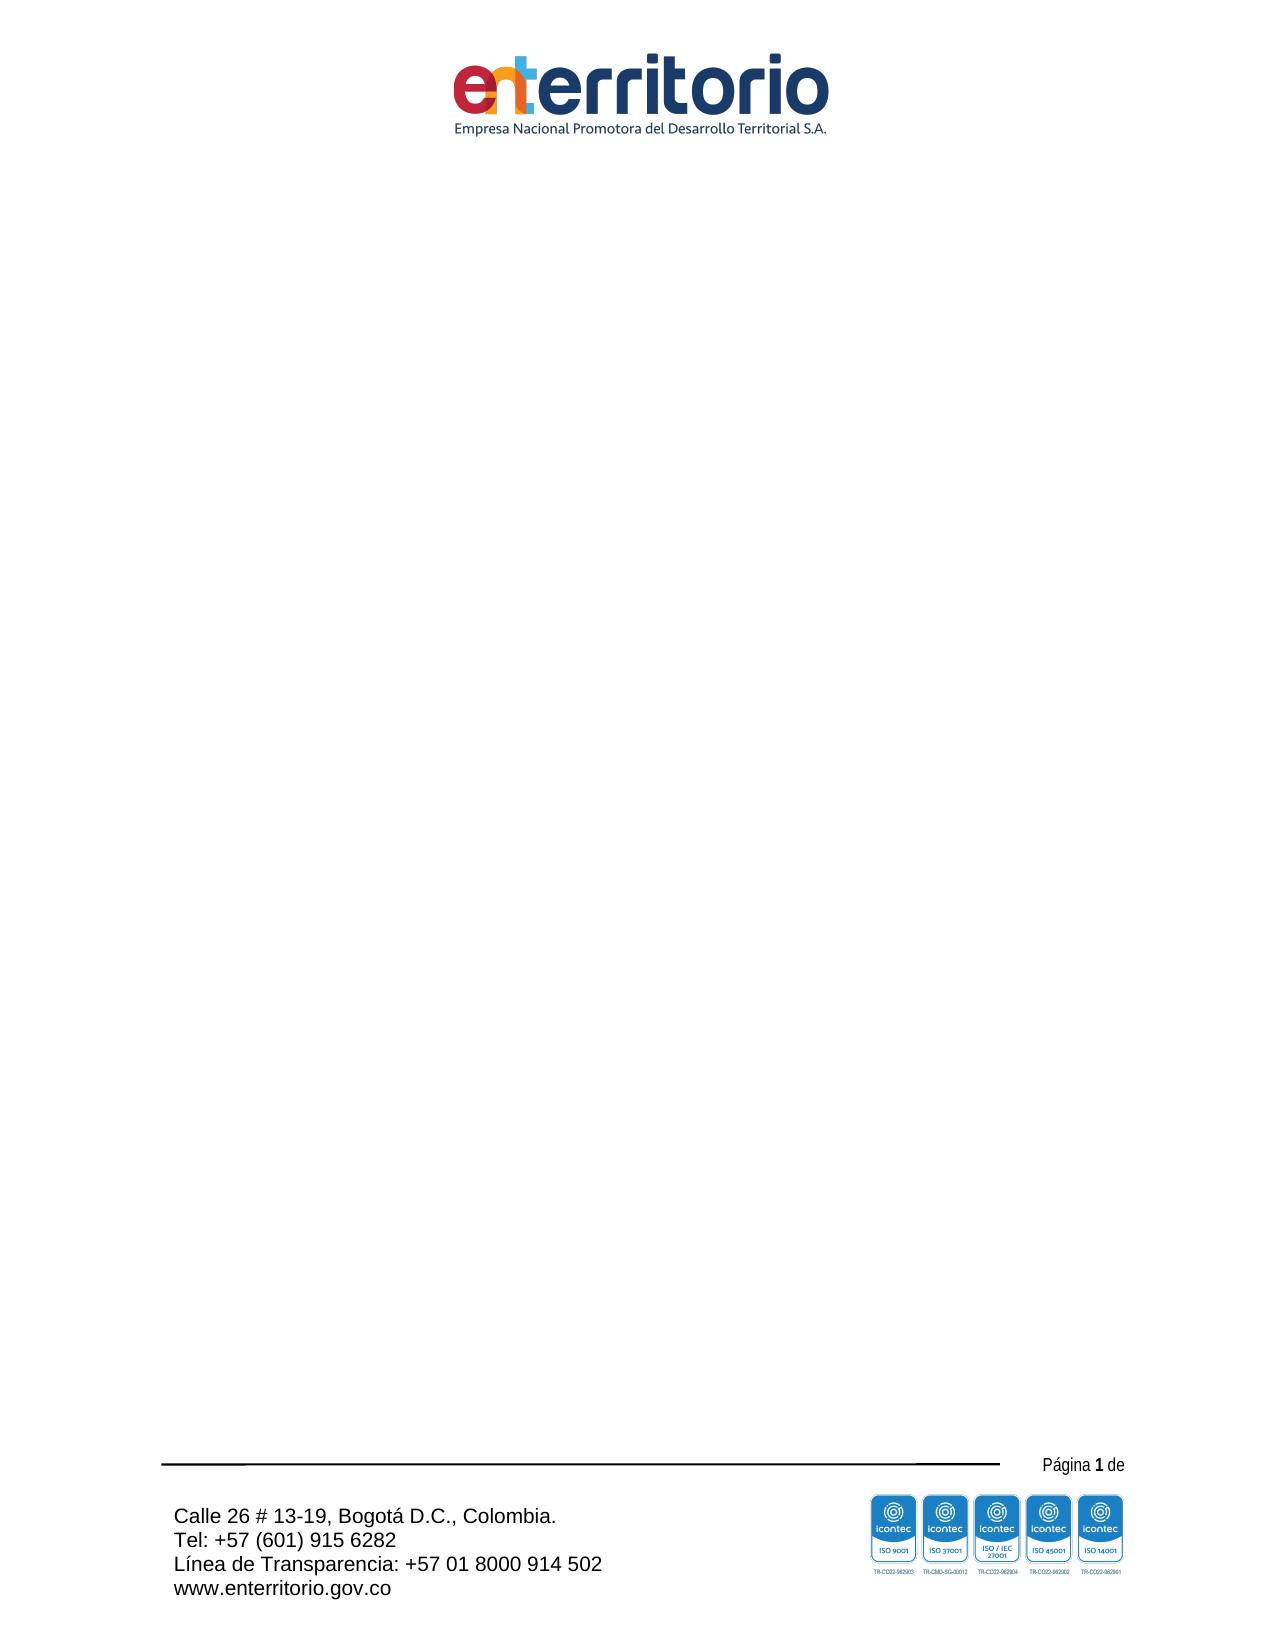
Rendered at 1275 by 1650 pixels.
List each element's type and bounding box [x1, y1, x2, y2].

picture [453, 53, 829, 137]
picture [864, 1489, 1129, 1576]
